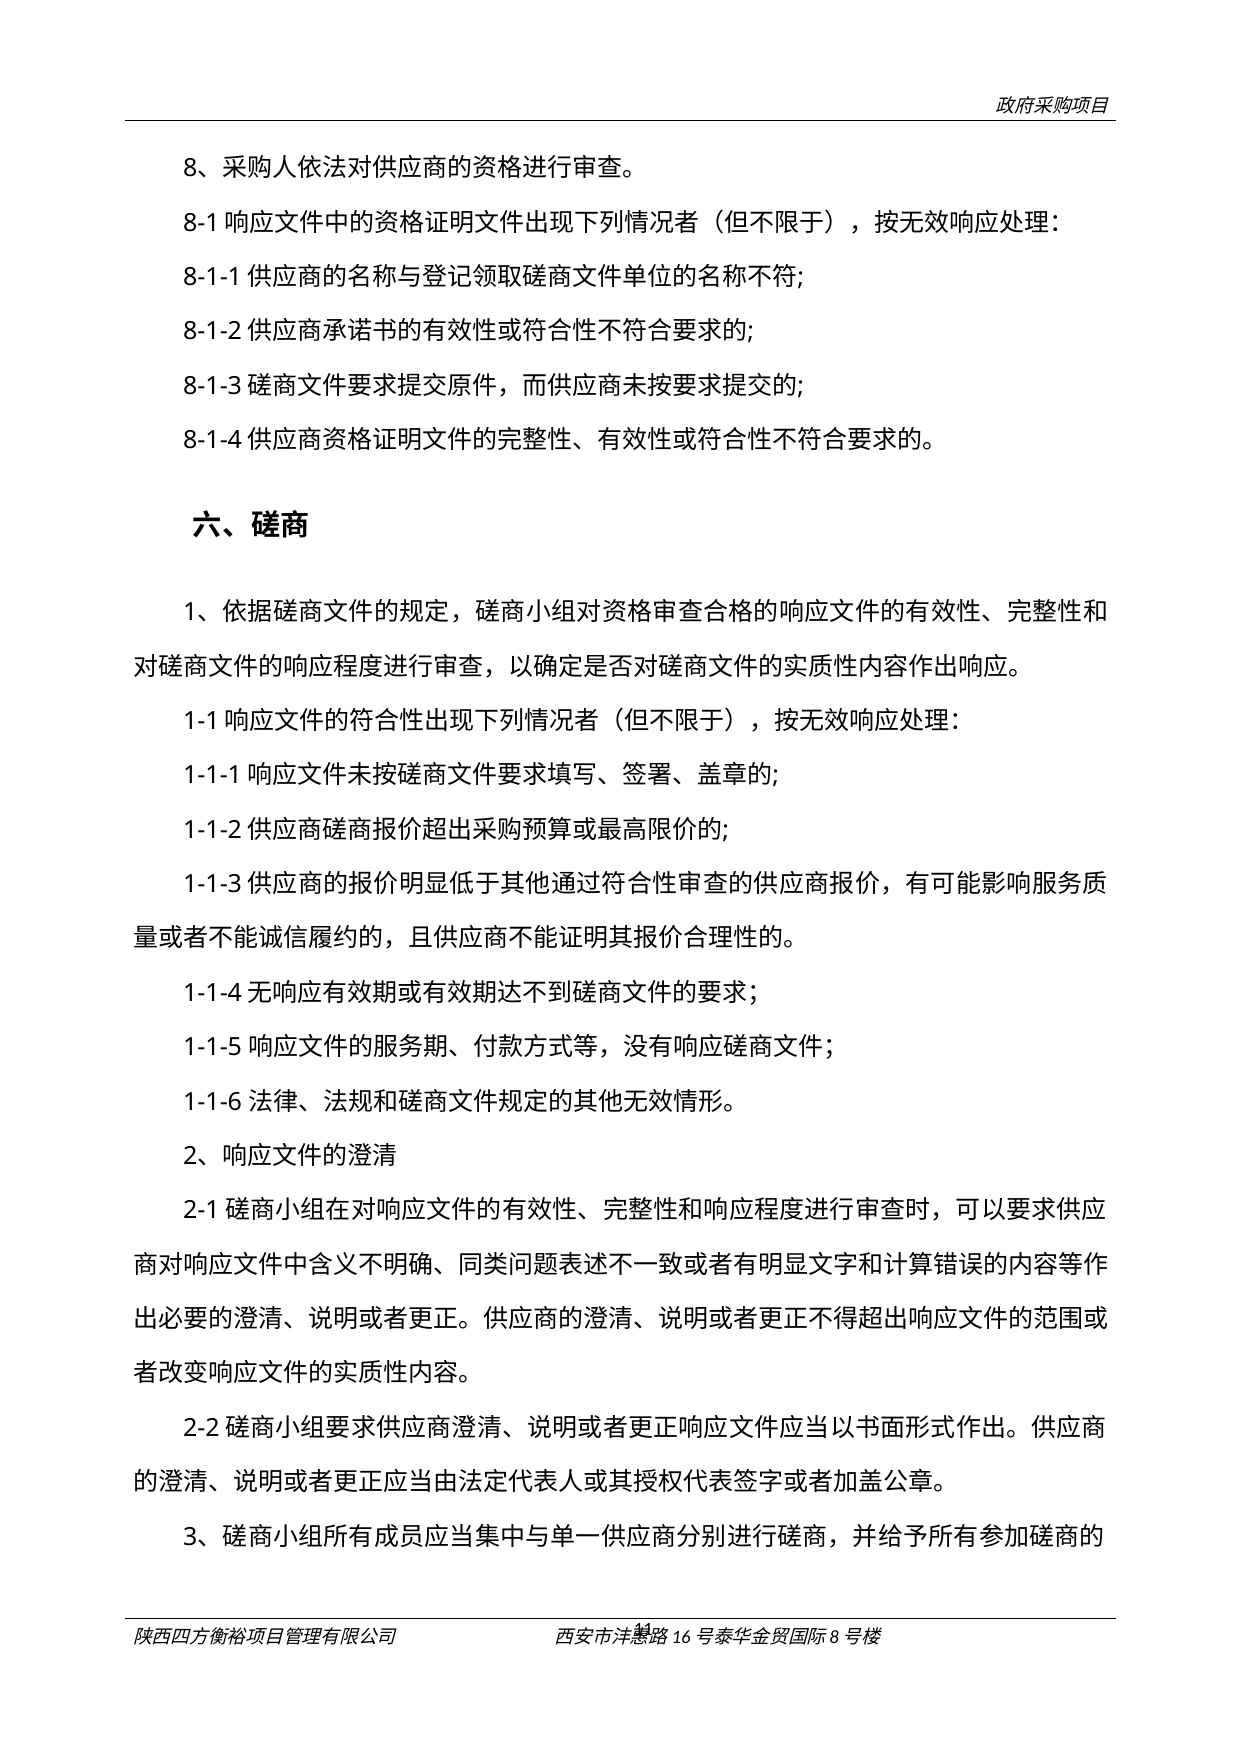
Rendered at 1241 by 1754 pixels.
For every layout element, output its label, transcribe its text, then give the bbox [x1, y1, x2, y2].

text 1-1-3供应商的报价明显低于其他通过符合性审查的供应商报价，有可能影响服务质量或者不能诚信履约的，且供应商不能证明其报价合理性的。 [133, 863, 1108, 954]
text 1-1-4无响应有效期或有效期达不到磋商文件的要求； [133, 972, 1108, 1008]
text 1-1响应文件的符合性出现下列情况者（但不限于），按无效响应处理： [133, 700, 1108, 737]
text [133, 1516, 1108, 1552]
subtitle 磋商 [193, 501, 1108, 543]
text 1-1-2供应商磋商报价超出采购预算或最高限价的; [133, 809, 1108, 845]
text 2-1磋商小组在对响应文件的有效性、完整性和响应程度进行审查时，可以要求供应商对响应文件中含义不明确、同类问题表述不一致或者有明显文字和计算错误的内容等作出必要的澄清、说明或者更正。供应商的澄清、说明或者更正不得超出响应文件的范围或者改变响应文件的实质性内容。 [133, 1190, 1108, 1389]
text 8-1响应文件中的资格证明文件出现下列情况者（但不限于），按无效响应处理： [133, 202, 1108, 238]
text 8-1-1供应商的名称与登记领取磋商文件单位的名称不符; [133, 256, 1108, 293]
text 1-1-1响应文件未按磋商文件要求填写、签署、盖章的; [133, 755, 1108, 791]
text 1-1-6 法律、法规和磋商文件规定的其他无效情形。 [133, 1081, 1108, 1117]
text 2-2磋商小组要求供应商澄清、说明或者更正响应文件应当以书面形式作出。供应商的澄清、说明或者更正应当由法定代表人或其授权代表签字或者加盖公章。 [133, 1407, 1108, 1498]
text 8-1-4供应商资格证明文件的完整性、有效性或符合性不符合要求的。 [133, 419, 1108, 456]
list 依据磋商文件的规定，磋商小组对资格审查合格的响应文件的有效性、完整性和对磋商文件的响应程度进行审查，以确定是否对磋商文件的实质性内容作出响应。 [133, 592, 1108, 682]
text 1-1-5 响应文件的服务期、付款方式等，没有响应磋商文件； [133, 1027, 1108, 1063]
text 2、响应文件的澄清 [133, 1135, 1108, 1172]
text 8-1-2供应商承诺书的有效性或符合性不符合要求的; [133, 311, 1108, 347]
list 采购人依法对供应商的资格进行审查。 [133, 148, 1108, 184]
text 8-1-3磋商文件要求提交原件，而供应商未按要求提交的; [133, 365, 1108, 401]
